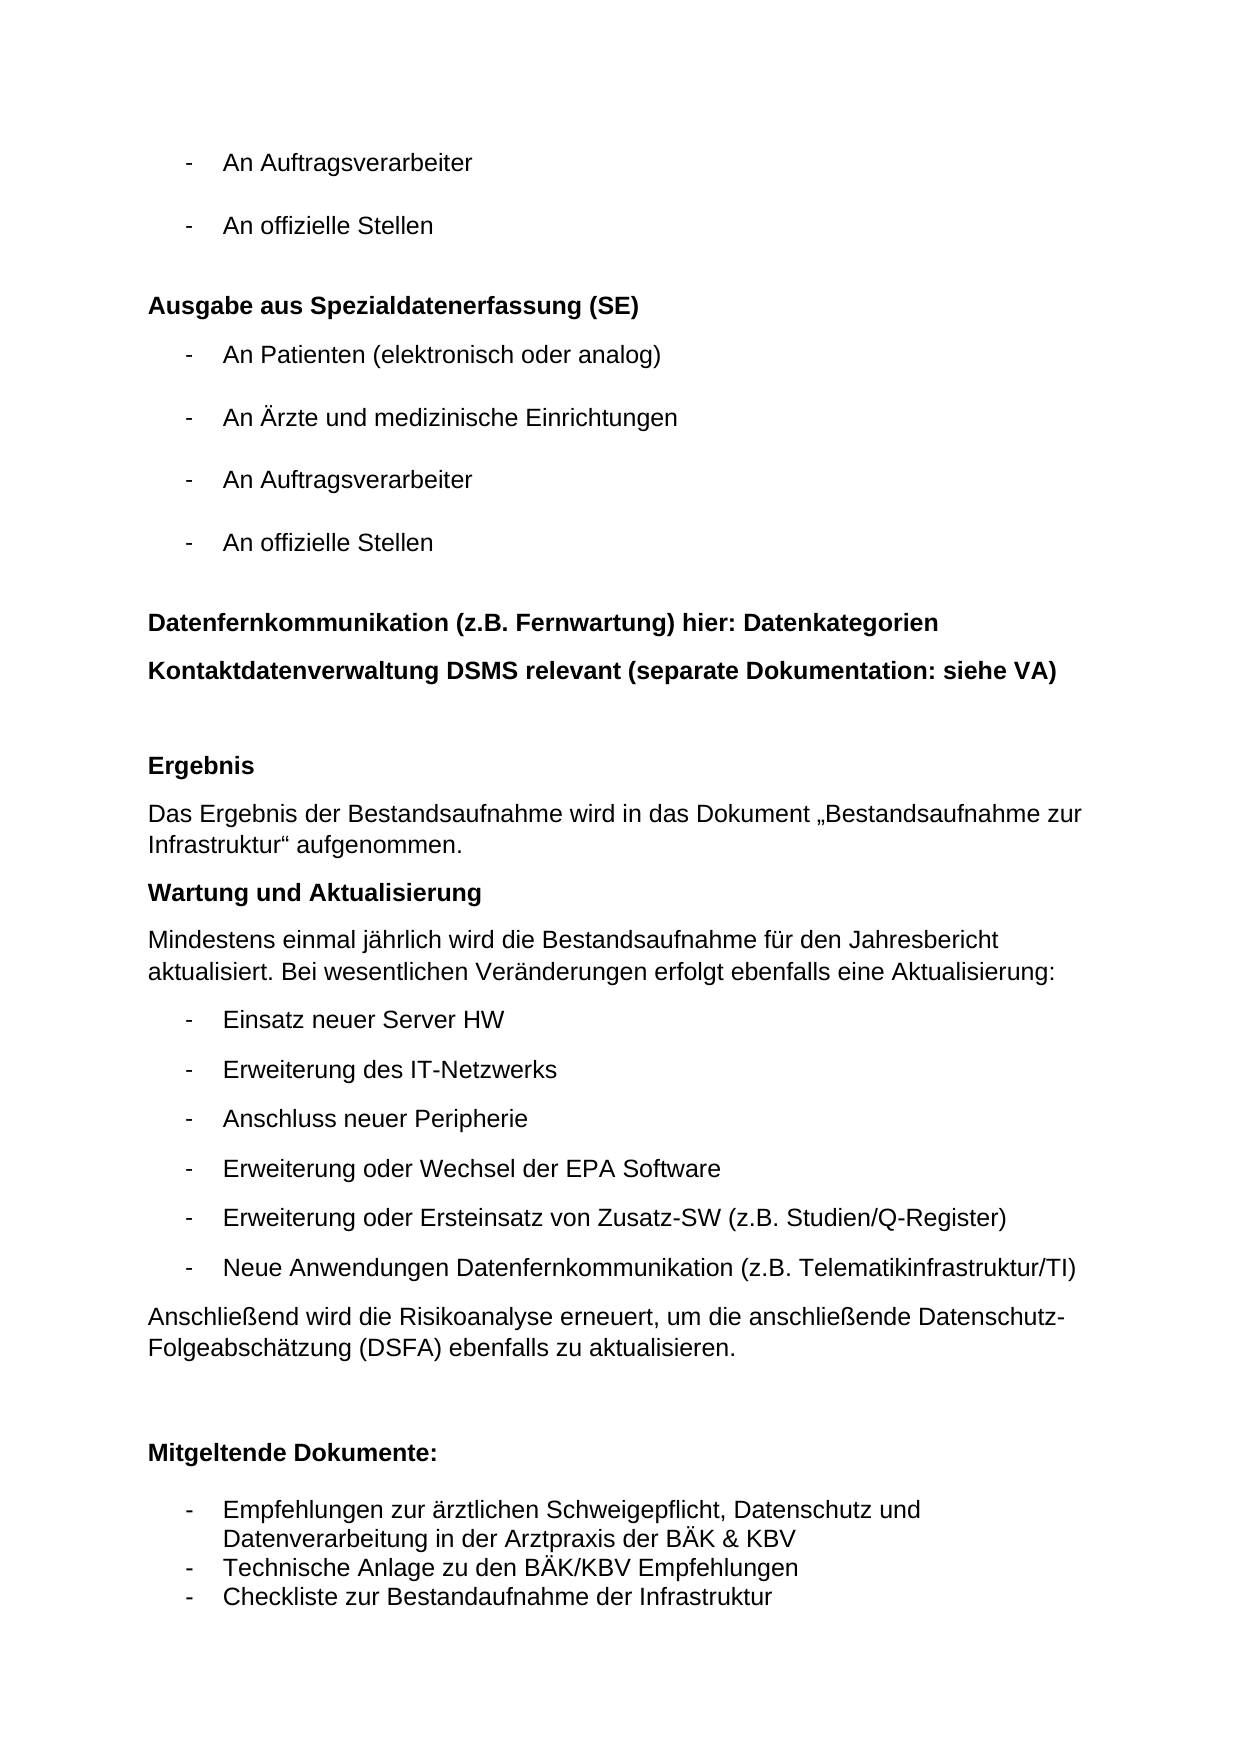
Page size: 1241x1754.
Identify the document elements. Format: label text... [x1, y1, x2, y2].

list An Patienten (elektronisch oder analog) [185, 339, 1093, 399]
list Neue Anwendungen Datenfernkommunikation (z.B. Telematikinfrastruktur/TI) [185, 1252, 1093, 1283]
text Mindestens einmal jährlich wird die Bestandsaufnahme für den Jahresbericht aktualisiert. Bei wesentlichen Veränderungen erfolgt ebenfalls eine Aktualisierung: [148, 926, 1093, 985]
text Mitgeltende Dokumente: [148, 1438, 1093, 1467]
list An offizielle Stellen [185, 211, 1093, 241]
list An offizielle Stellen [185, 528, 1093, 558]
text Kontaktdatenverwaltung DSMS relevant (separate Dokumentation: siehe VA) [148, 656, 1093, 685]
text Ergebnis [148, 751, 1093, 780]
text Wartung und Aktualisierung [148, 878, 1093, 907]
list Erweiterung des IT-Netzwerks [185, 1054, 1093, 1084]
text Ausgabe aus Spezialdatenerfassung (SE) [148, 291, 1093, 320]
list Einsatz neuer Server HW [185, 1004, 1093, 1035]
list Erweiterung oder Ersteinsatz von Zusatz-SW (z.B. Studien/Q-Register) [185, 1203, 1093, 1233]
list Empfehlungen zur ärztlichen Schweigepflicht, Datenschutz und Datenverarbeitung in der Arztpraxis der BÄK & KBV [185, 1496, 1093, 1553]
list Anschluss neuer Peripherie [185, 1103, 1093, 1134]
list Technische Anlage zu den BÄK/KBV Empfehlungen [185, 1553, 1093, 1582]
list Erweiterung oder Wechsel der EPA Software [185, 1153, 1093, 1183]
list An Auftragsverarbeiter [185, 148, 1093, 208]
text Datenfernkommunikation (z.B. Fernwartung) hier: Datenkategorien [148, 608, 1093, 637]
list Checkliste zur Bestandaufnahme der Infrastruktur [185, 1582, 1093, 1611]
text Das Ergebnis der Bestandsaufnahme wird in das Dokument „Bestandsaufnahme zur Infrastruktur“ aufgenommen. [148, 799, 1093, 859]
list An Auftragsverarbeiter [185, 465, 1093, 525]
list An Ärzte und medizinische Einrichtungen [185, 402, 1093, 462]
text Anschließend wird die Risikoanalyse erneuert, um die anschließende Datenschutz-Folgeabschätzung (DSFA) ebenfalls zu aktualisieren. [148, 1302, 1093, 1362]
